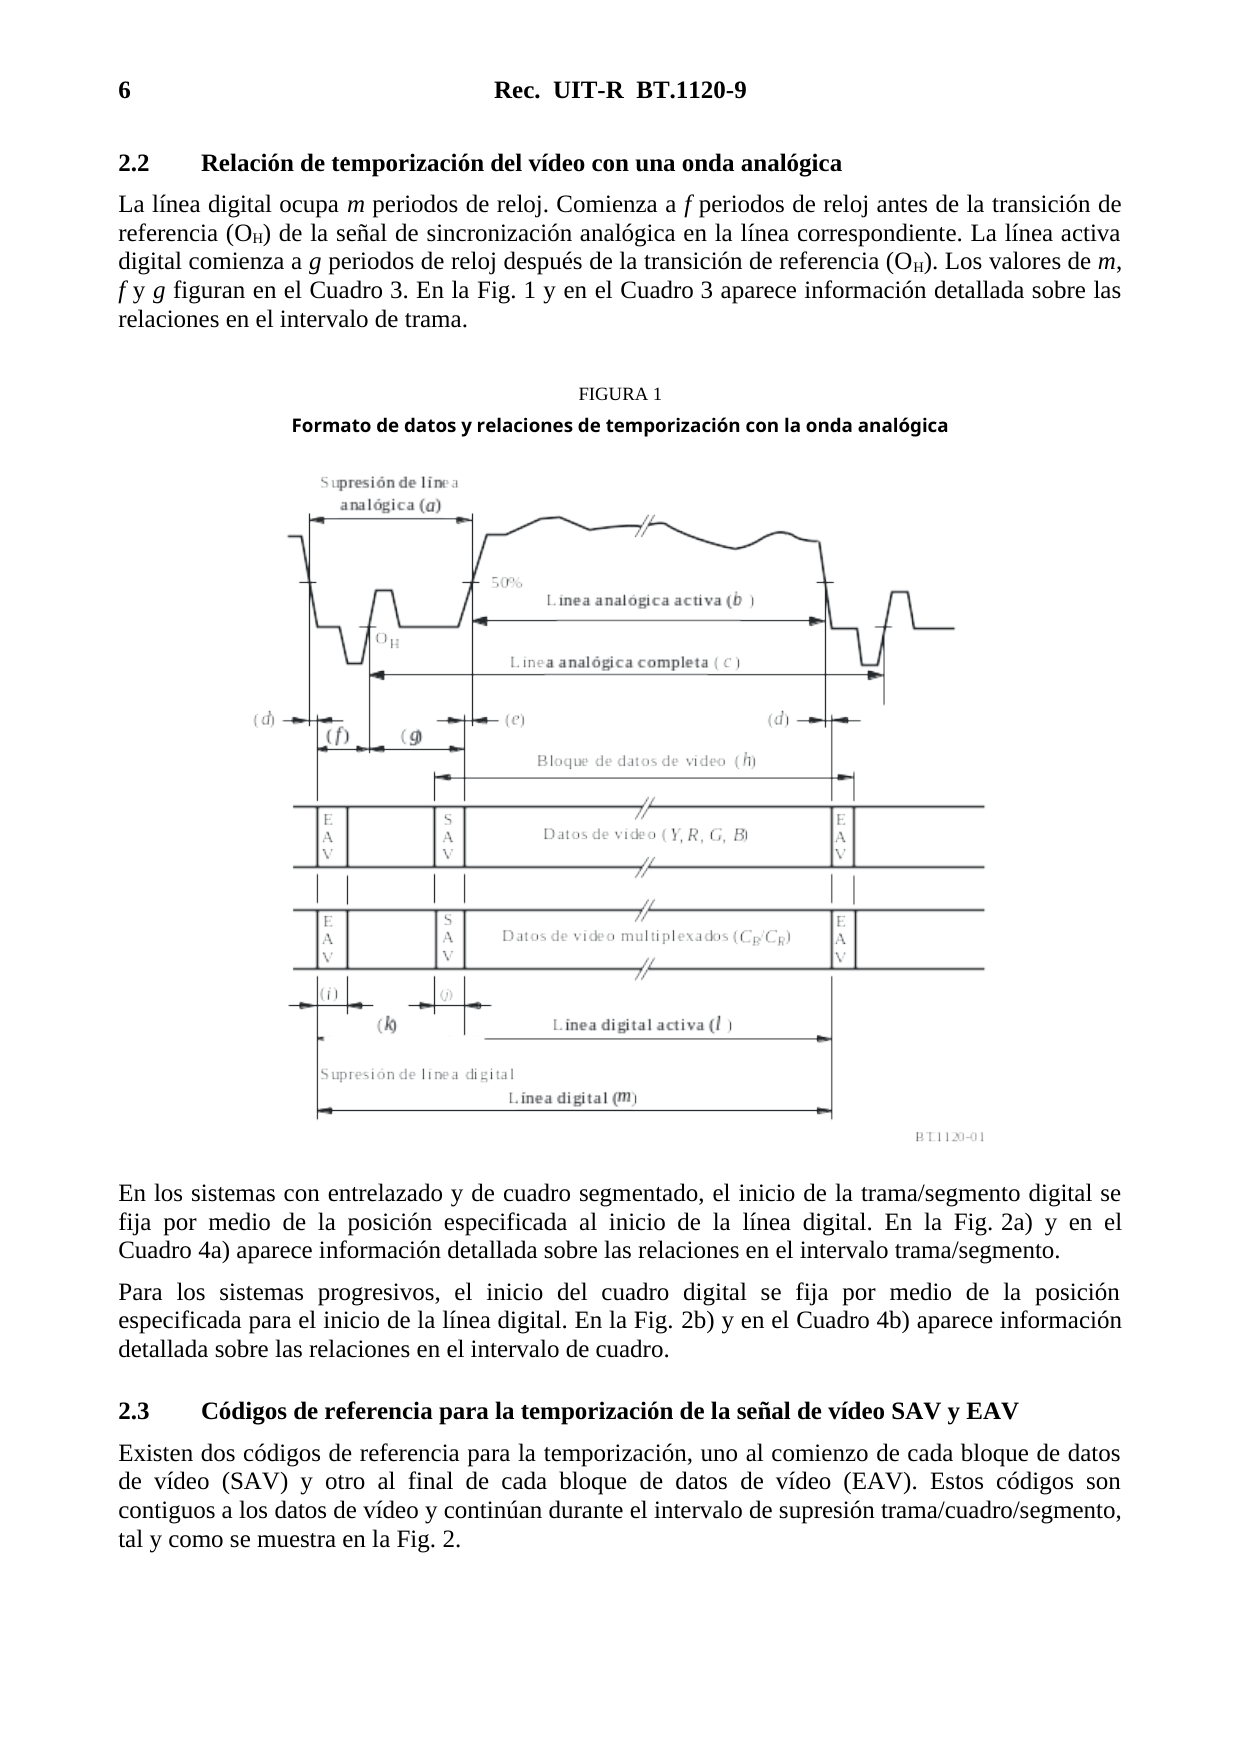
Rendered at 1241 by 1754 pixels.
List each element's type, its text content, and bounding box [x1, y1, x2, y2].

subtitle 2.3 Códigos de referencia para la temporización de la señal de vídeo SAV y EAV [118, 1396, 1122, 1425]
title Formato de datos y relaciones de temporización con la onda analógica [118, 413, 1122, 438]
title En los sistemas con entrelazado y de cuadro segmentado, el inicio de la trama/segmento digital se fija por medio de la posición especificada al inicio de la línea digital. En la Fig. 2a) y en el Cuadro 4a) aparece información detallada sobre las relaciones en el intervalo trama/segmento. [118, 1178, 1122, 1264]
text FIGURA 1 [118, 383, 1122, 404]
text Existen dos códigos de referencia para la temporización, uno al comienzo de cada bloque de datos de vídeo (SAV) y otro al final de cada bloque de datos de vídeo (EAV). Estos códigos son contiguos a los datos de vídeo y continúan durante el intervalo de supresión trama/cuadro/segmento, tal y como se muestra en la Fig. 2. [118, 1438, 1122, 1553]
text Para los sistemas progresivos, el inicio del cuadro digital se fija por medio de la posición especificada para el inicio de la línea digital. En la Fig. 2b) y en el Cuadro 4b) aparece información detallada sobre las relaciones en el intervalo de cuadro. [118, 1277, 1122, 1363]
text La línea digital ocupa m periodos de reloj. Comienza a f periodos de reloj antes de la transición de referencia (OH) de la señal de sincronización analógica en la línea correspondiente. La línea activa digital comienza a g periodos de reloj después de la transición de referencia (OH). Los valores de m, f y g figuran en el Cuadro 3. En la Fig. 1 y en el Cuadro 3 aparece información detallada sobre las relaciones en el intervalo de trama. [118, 189, 1122, 333]
subtitle 2.2 Relación de temporización del vídeo con una onda analógica [118, 148, 1122, 176]
